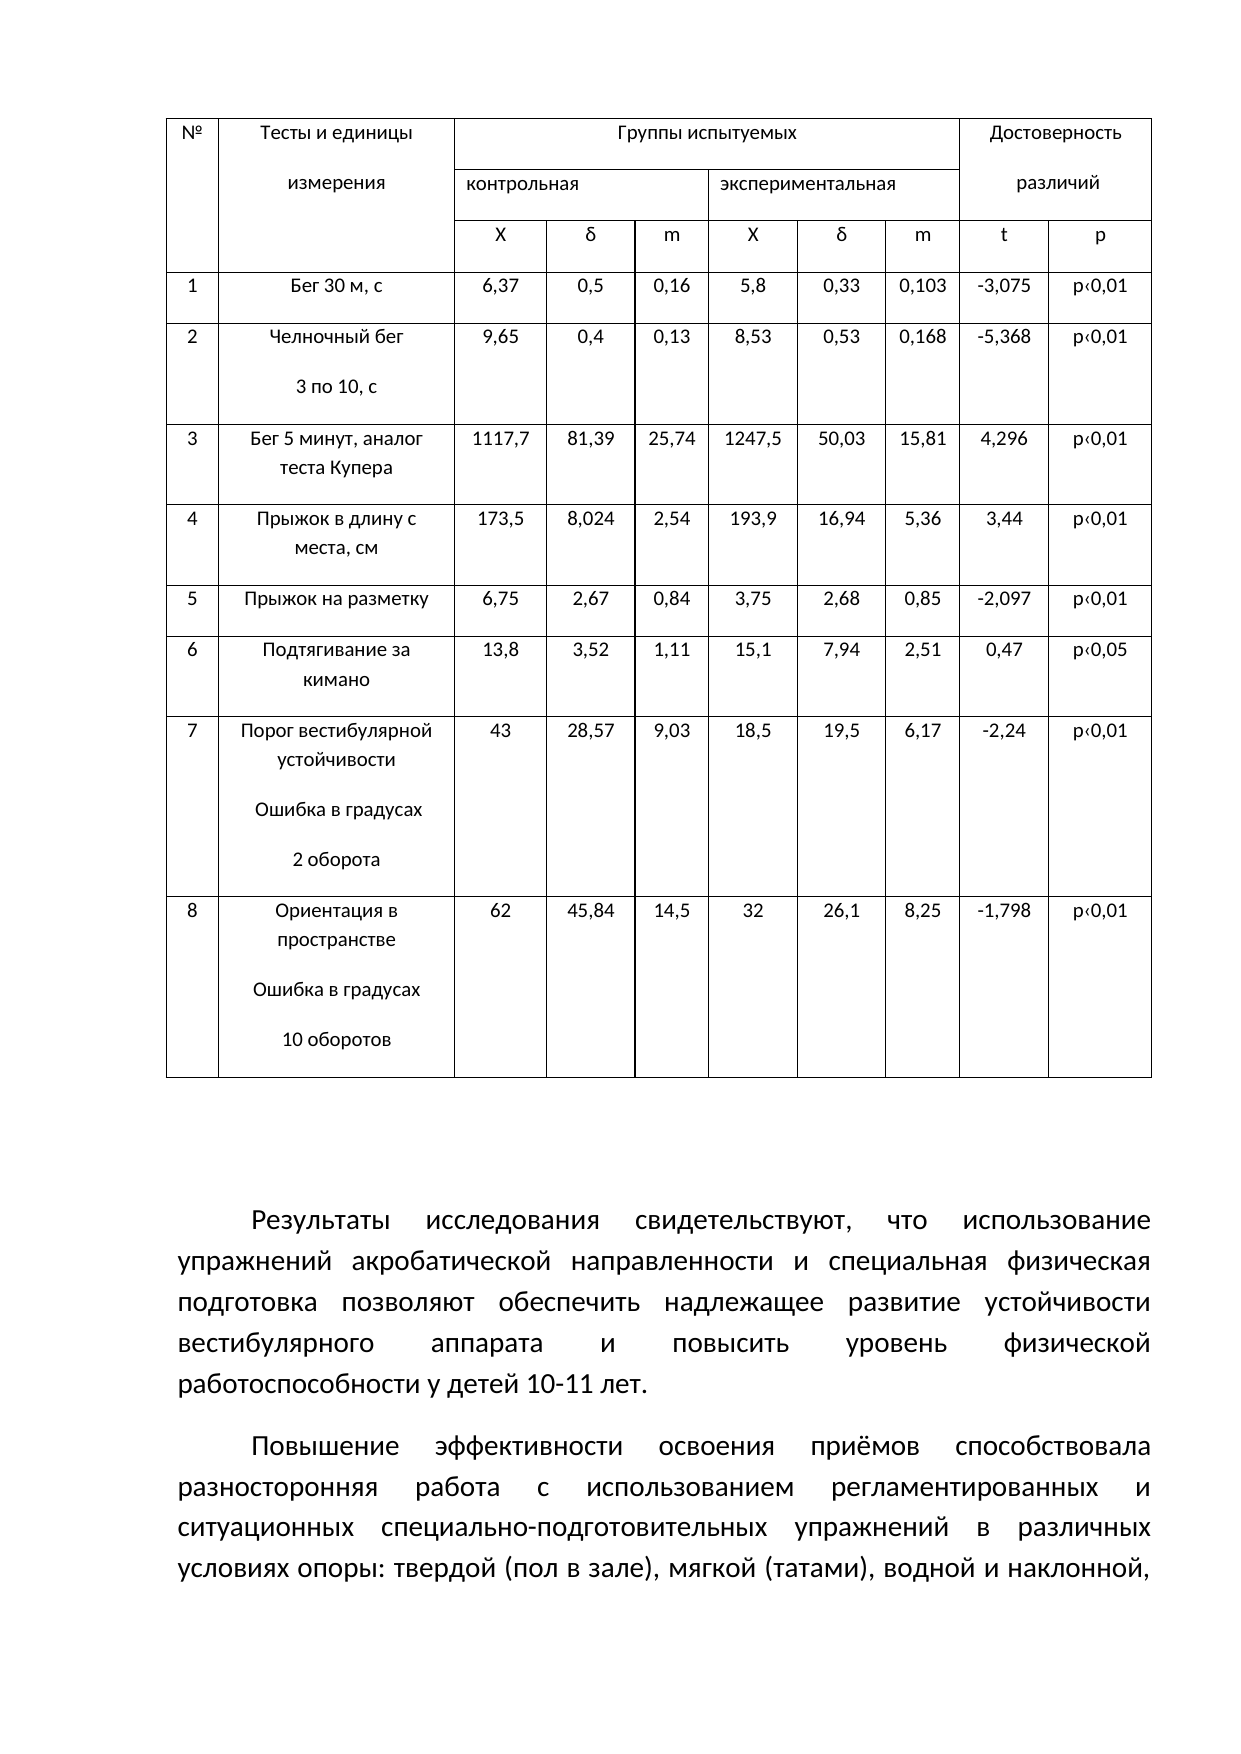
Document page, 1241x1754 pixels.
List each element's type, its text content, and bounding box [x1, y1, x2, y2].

table_cell 2,68 [798, 586, 885, 636]
table_cell 0,5 [547, 273, 634, 323]
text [177, 1427, 1152, 1585]
table_cell 25,74 [636, 425, 708, 504]
table_cell 1,11 [636, 637, 708, 716]
table_cell p‹0,01 [1049, 717, 1151, 896]
table_cell t [960, 221, 1048, 272]
table_cell 14,5 [636, 897, 708, 1077]
table_cell 50,03 [798, 425, 885, 504]
table_cell 5,8 [709, 273, 797, 323]
table_cell p‹0,01 [1049, 586, 1151, 636]
table_cell Прыжок в длину с места, см [219, 505, 454, 584]
table_cell p‹0,05 [1049, 637, 1151, 716]
table_cell p‹0,01 [1049, 324, 1151, 424]
table_cell 3,52 [547, 637, 634, 716]
table_cell 9,03 [636, 717, 708, 896]
table_cell 4,296 [960, 425, 1048, 504]
table_cell 1247,5 [709, 425, 797, 504]
table_cell 6,75 [455, 586, 546, 636]
table_cell -3,075 [960, 273, 1048, 323]
table_cell 0,103 [886, 273, 959, 323]
table_cell 0,85 [886, 586, 959, 636]
table_cell -1,798 [960, 897, 1048, 1077]
table_header Группы испытуемых [455, 119, 959, 169]
table_cell p‹0,01 [1049, 273, 1151, 323]
table_cell m [636, 221, 708, 272]
table_cell 6,37 [455, 273, 546, 323]
table_cell 62 [455, 897, 546, 1077]
table_cell 28,57 [547, 717, 634, 896]
table_cell 0,4 [547, 324, 634, 424]
table_cell -5,368 [960, 324, 1048, 424]
table_cell контрольная [455, 170, 708, 220]
table_cell 0,168 [886, 324, 959, 424]
table_cell 26,1 [798, 897, 885, 1077]
table_cell Челночный бег 3 по 10, с [219, 324, 454, 424]
table_cell 0,53 [798, 324, 885, 424]
table_cell 2,54 [636, 505, 708, 584]
table_cell 45,84 [547, 897, 634, 1077]
table_cell -2,24 [960, 717, 1048, 896]
table_header Достоверность различий [960, 119, 1151, 220]
table_cell δ [798, 221, 885, 272]
table_header № [167, 119, 218, 272]
table_cell 7,94 [798, 637, 885, 716]
table_cell 5,36 [886, 505, 959, 584]
table_cell p‹0,01 [1049, 897, 1151, 1077]
table_cell Ориентация в пространстве Ошибка в градусах 10 оборотов [219, 897, 454, 1077]
table_cell 15,81 [886, 425, 959, 504]
table_cell 0,16 [636, 273, 708, 323]
table_cell экспериментальная [709, 170, 959, 220]
table_cell X [455, 221, 546, 272]
table_cell 6 [167, 637, 218, 716]
table_cell 0,13 [636, 324, 708, 424]
table_cell 18,5 [709, 717, 797, 896]
table_cell Подтягивание за кимано [219, 637, 454, 716]
table_cell Порог вестибулярной устойчивости Ошибка в градусах 2 оборота [219, 717, 454, 896]
table_cell p‹0,01 [1049, 505, 1151, 584]
table_cell 2,67 [547, 586, 634, 636]
table_cell 32 [709, 897, 797, 1077]
table_cell 8,53 [709, 324, 797, 424]
table_cell 2,51 [886, 637, 959, 716]
table_cell 8,024 [547, 505, 634, 584]
table_cell 8,25 [886, 897, 959, 1077]
table_cell 16,94 [798, 505, 885, 584]
table_cell 193,9 [709, 505, 797, 584]
table_cell 9,65 [455, 324, 546, 424]
table_cell 4 [167, 505, 218, 584]
table_cell 15,1 [709, 637, 797, 716]
table_cell 3,75 [709, 586, 797, 636]
table_cell 173,5 [455, 505, 546, 584]
table_cell X [709, 221, 797, 272]
table_cell 7 [167, 717, 218, 896]
table_cell 0,47 [960, 637, 1048, 716]
table_cell Прыжок на разметку [219, 586, 454, 636]
table_cell m [886, 221, 959, 272]
table_cell 8 [167, 897, 218, 1077]
table_cell p [1049, 221, 1151, 272]
table_cell p‹0,01 [1049, 425, 1151, 504]
table_cell 43 [455, 717, 546, 896]
table_cell 13,8 [455, 637, 546, 716]
table_cell 3,44 [960, 505, 1048, 584]
table_cell 0,84 [636, 586, 708, 636]
table_cell Бег 5 минут, аналог теста Купера [219, 425, 454, 504]
table_cell 1117,7 [455, 425, 546, 504]
table_header Тесты и единицы измерения [219, 119, 454, 272]
table_cell 6,17 [886, 717, 959, 896]
table_cell 81,39 [547, 425, 634, 504]
table_cell 3 [167, 425, 218, 504]
table_cell 1 [167, 273, 218, 323]
table_cell 0,33 [798, 273, 885, 323]
table_cell -2,097 [960, 586, 1048, 636]
table_cell δ [547, 221, 634, 272]
table_cell 19,5 [798, 717, 885, 896]
table_cell Бег 30 м, с [219, 273, 454, 323]
text Результаты исследования свидетельствуют, что использование упражнений акробатической направленности и специальная физическая подготовка позволяют обеспечить надлежащее развитие устойчивости вестибулярного аппарата и повысить уровень физической работоспособности у детей 10-11 лет. [177, 1201, 1152, 1401]
table_cell 5 [167, 586, 218, 636]
table_cell 2 [167, 324, 218, 424]
